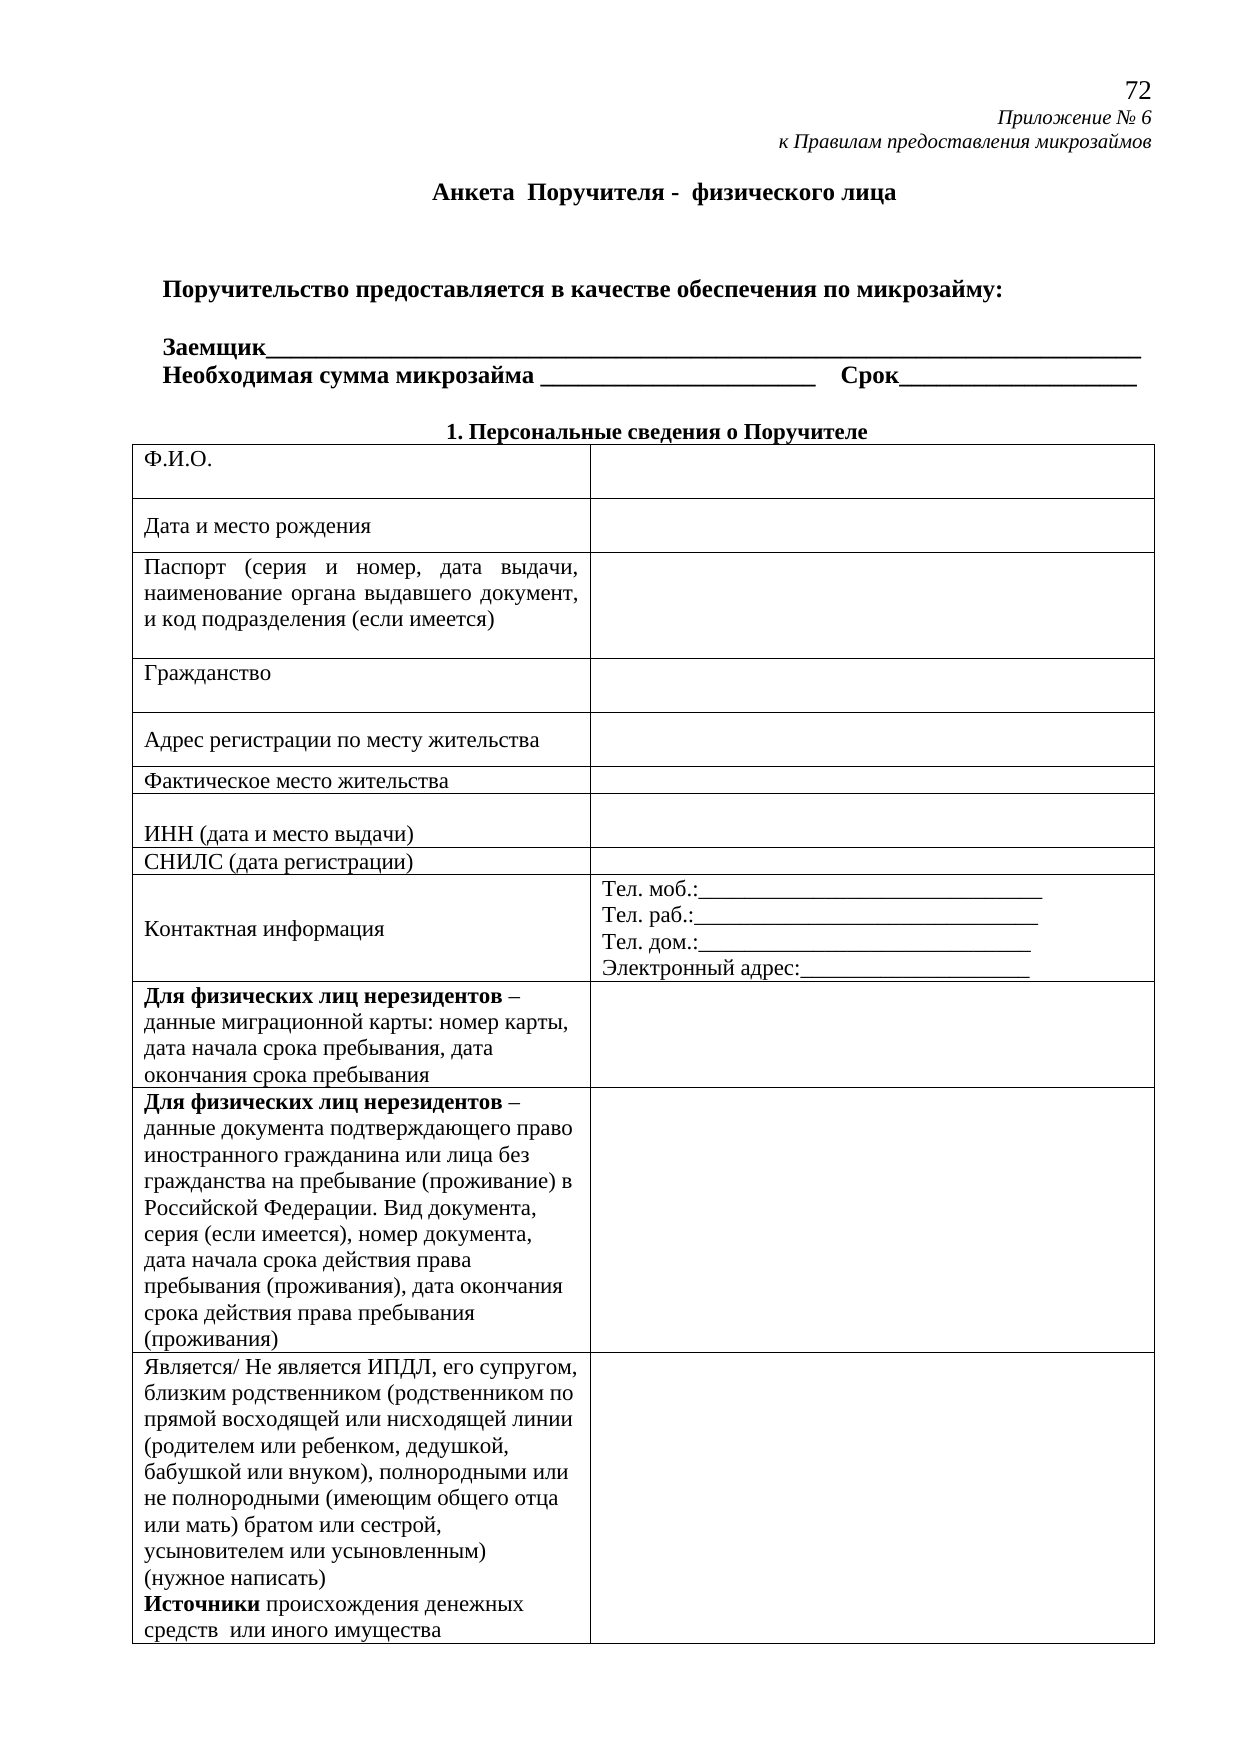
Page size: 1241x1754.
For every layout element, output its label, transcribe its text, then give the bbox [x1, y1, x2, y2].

text Поручительство предоставляется в качестве обеспечения по микрозайму: [162, 274, 1152, 303]
text 1. Персональные сведения о Поручителе [162, 418, 1152, 444]
table_cell Контактная информация [133, 875, 590, 981]
table_header Ф.И.О. [133, 445, 590, 498]
table_cell Для физических лиц нерезидентов – данные миграционной карты: номер карты, дата начала срока пребывания, дата окончания срока пребывания [133, 982, 590, 1087]
table_header [591, 445, 1154, 498]
table_cell Для физических лиц нерезидентов – данные документа подтверждающего право иностранного гражданина или лица без гражданства на пребывание (проживание) в Российской Федерации. Вид документа, серия (если имеется), номер документа, дата начала срока действия права пребывания (проживания), дата окончания срока действия права пребывания (проживания) [133, 1088, 590, 1352]
table_cell СНИЛС (дата регистрации) [133, 848, 590, 874]
table_cell [591, 499, 1154, 552]
table_cell Дата и место рождения [133, 499, 590, 552]
table_cell [591, 553, 1154, 658]
table_cell ИНН (дата и место выдачи) [133, 794, 590, 847]
text Заемщик______________________________________________________________________Необходимая сумма микрозайма ______________________ Срок___________________ [162, 332, 1152, 389]
table_cell Адрес регистрации по месту жительства [133, 713, 590, 766]
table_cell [133, 1353, 590, 1643]
table_cell [591, 713, 1154, 766]
table_cell [591, 1353, 1154, 1643]
text Приложение № 6 [177, 105, 1152, 129]
table_cell [591, 848, 1154, 874]
table_cell [591, 767, 1154, 793]
table_cell Паспорт (серия и номер, дата выдачи, наименование органа выдавшего документ, и код подразделения (если имеется) [133, 553, 590, 658]
table_cell [591, 982, 1154, 1087]
text Анкета Поручителя - физического лица [177, 177, 1152, 206]
table_cell [591, 659, 1154, 712]
table_cell [591, 1088, 1154, 1352]
text к Правилам предоставления микрозаймов [177, 129, 1152, 153]
table_cell [591, 794, 1154, 847]
table_cell Фактическое место жительства [133, 767, 590, 793]
table_cell Гражданство [133, 659, 590, 712]
table_cell Тел. моб.:______________________________ Тел. раб.:______________________________ Тел. дом.:_____________________________ Электронный адрес:____________________ [591, 875, 1154, 981]
